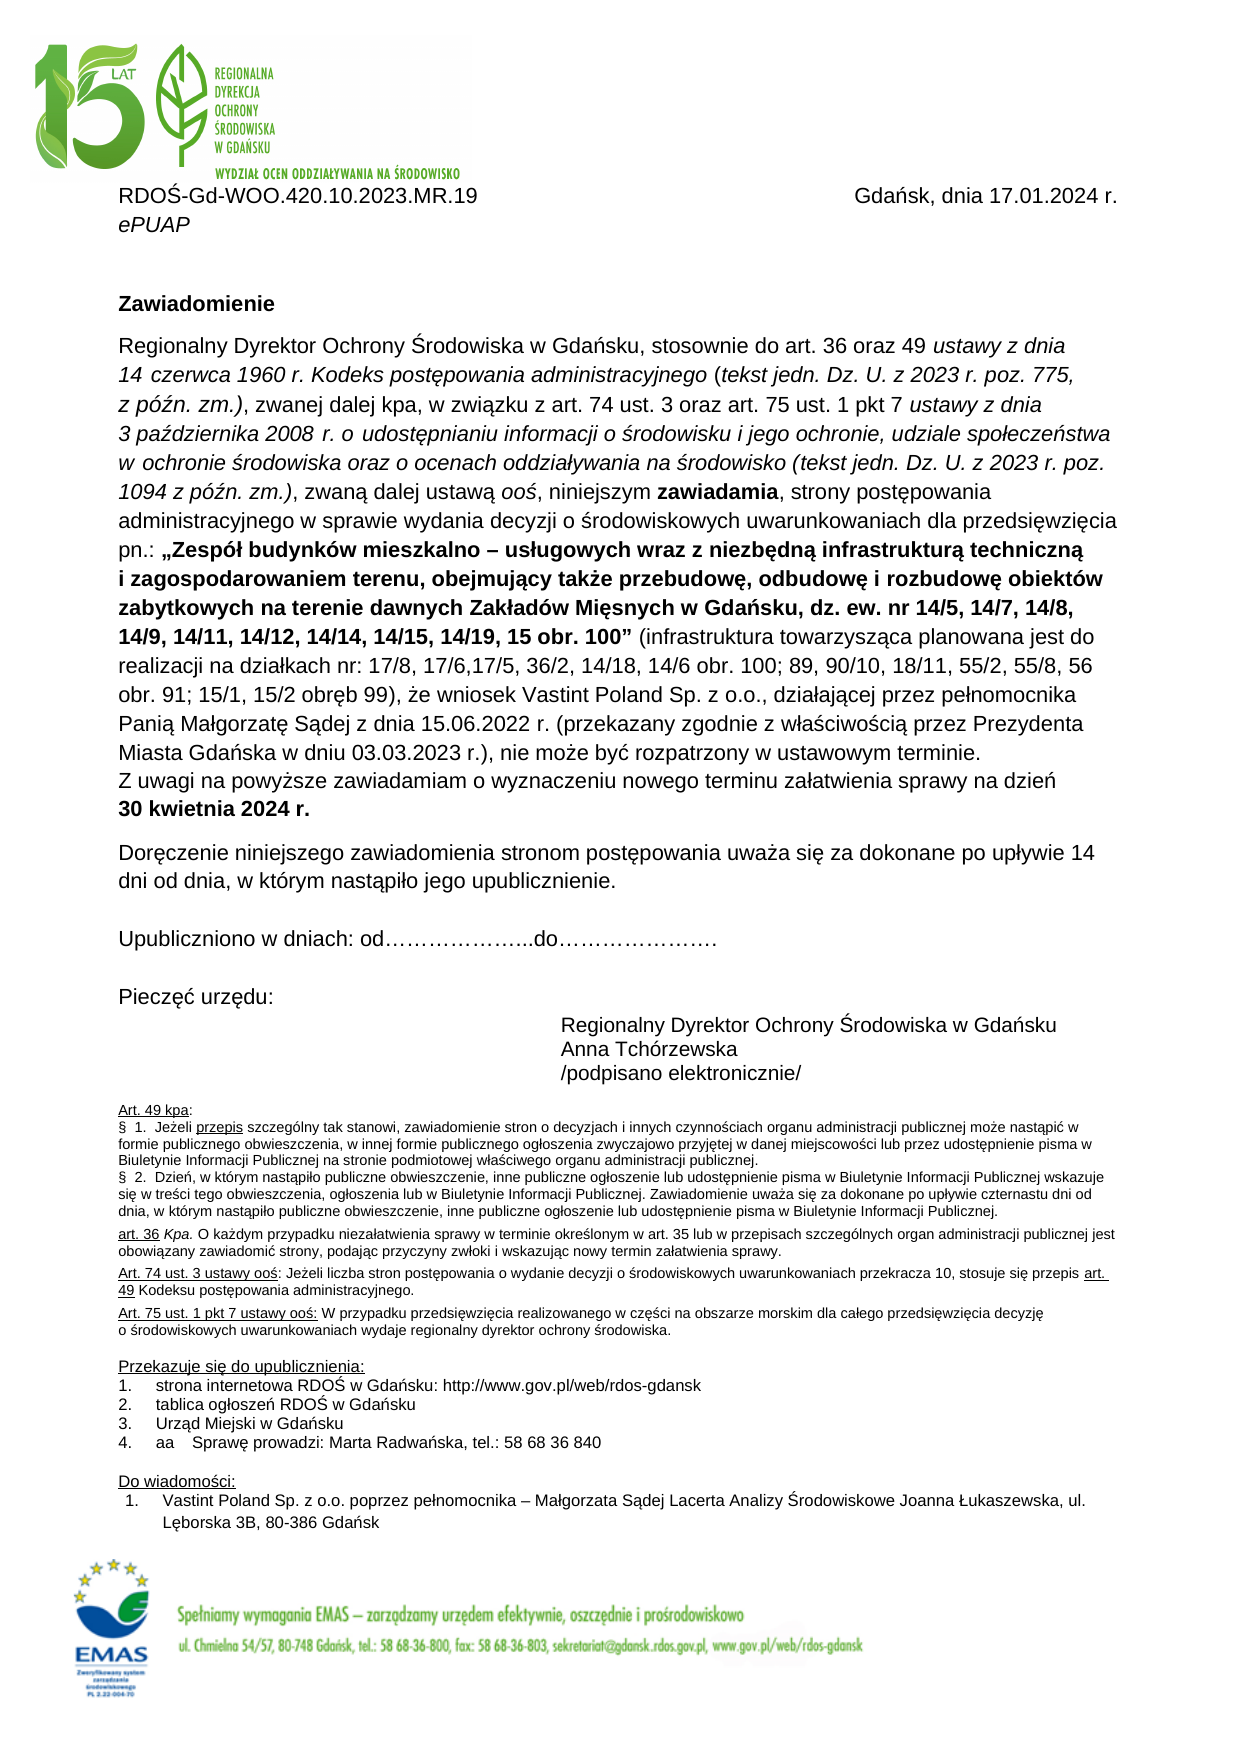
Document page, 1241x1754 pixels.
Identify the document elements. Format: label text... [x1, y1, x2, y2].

text § 1. Jeżeli przepis szczególny tak stanowi, zawiadomienie stron o decyzjach i innych czynnościach organu administracji publicznej może nastąpić w formie publicznego obwieszczenia, w innej formie publicznego ogłoszenia zwyczajowo przyjętej w danej miejscowości lub przez udostępnienie pisma w Biuletynie Informacji Publicznej na stronie podmiotowej właściwego organu administracji publicznej. [118, 1118, 1122, 1169]
list Vastint Poland Sp. z o.o. poprzez pełnomocnika – Małgorzata Sądej Lacerta Analizy Środowiskowe Joanna Łukaszewska, ul. Lęborska 3B, 80-386 Gdańsk [125, 1491, 1122, 1532]
list tablica ogłoszeń RDOŚ w Gdańsku [118, 1395, 1122, 1414]
text Anna Tchórzewska [561, 1037, 1122, 1061]
text Regionalny Dyrektor Ochrony Środowiska w Gdańsku, stosownie do art. 36 oraz 49 ustawy z dnia 14 czerwca 1960 r. Kodeks postępowania administracyjnego (tekst jedn. Dz. U. z 2023 r. poz. 775, z późn. zm.), zwanej dalej kpa, w związku z art. 74 ust. 3 oraz art. 75 ust. 1 pkt 7 ustawy z dnia 3 października 2008 r. o udostępnianiu informacji o środowisku i jego ochronie, udziale społeczeństwa w ochronie środowiska oraz o ocenach oddziaływania na środowisko (tekst jedn. Dz. U. z 2023 r. poz. 1094 z późn. zm.), zwaną dalej ustawą ooś, niniejszym zawiadamia, strony postępowania administracyjnego w sprawie wydania decyzji o środowiskowych uwarunkowaniach dla przedsięwzięcia pn.: „Zespół budynków mieszkalno – usługowych wraz z niezbędną infrastrukturą techniczną i zagospodarowaniem terenu, obejmujący także przebudowę, odbudowę i rozbudowę obiektów zabytkowych na terenie dawnych Zakładów Mięsnych w Gdańsku, dz. ew. nr 14/5, 14/7, 14/8, 14/9, 14/11, 14/12, 14/14, 14/15, 14/19, 15 obr. 100” (infrastruktura towarzysząca planowana jest do realizacji na działkach nr: 17/8, 17/6,17/5, 36/2, 14/18, 14/6 obr. 100; 89, 90/10, 18/11, 55/2, 55/8, 56 obr. 91; 15/1, 15/2 obręb 99), że wniosek Vastint Poland Sp. z o.o., działającej przez pełnomocnika Panią Małgorzatę Sądej z dnia 15.06.2022 r. (przekazany zgodnie z właściwością przez Prezydenta Miasta Gdańska w dniu 03.03.2023 r.), nie może być rozpatrzony w ustawowym terminie. [118, 333, 1122, 764]
text Z uwagi na powyższe zawiadamiam o wyznaczeniu nowego terminu załatwienia sprawy na dzień 30 kwietnia 2024 r. [118, 768, 1122, 821]
text Do wiadomości: [118, 1472, 1122, 1491]
text Zawiadomienie [118, 291, 1122, 316]
text Doręczenie niniejszego zawiadomienia stronom postępowania uważa się za dokonane po upływie 14 dni od dnia, w którym nastąpiło jego upublicznienie. [118, 839, 1122, 893]
list strona internetowa RDOŚ w Gdańsku: http://www.gov.pl/web/rdos-gdansk [118, 1376, 1122, 1395]
text Regionalny Dyrektor Ochrony Środowiska w Gdańsku [487, 1013, 1122, 1037]
text ePUAP [118, 212, 1122, 237]
picture [73, 1559, 887, 1702]
text Upubliczniono w dniach: od………………...do…………………. [118, 926, 1122, 951]
text Art. 49 kpa: [118, 1102, 1122, 1118]
text § 2. Dzień, w którym nastąpiło publiczne obwieszczenie, inne publiczne ogłoszenie lub udostępnienie pisma w Biuletynie Informacji Publicznej wskazuje się w treści tego obwieszczenia, ogłoszenia lub w Biuletynie Informacji Publicznej. Zawiadomienie uważa się za dokonane po upływie czternastu dni od dnia, w którym nastąpiło publiczne obwieszczenie, inne publiczne ogłoszenie lub udostępnienie pisma w Biuletynie Informacji Publicznej. [118, 1169, 1122, 1219]
text Przekazuje się do upublicznienia: [118, 1357, 1122, 1376]
text /podpisano elektronicznie/ [487, 1061, 1122, 1085]
text Art. 75 ust. 1 pkt 7 ustawy ooś: W przypadku przedsięwzięcia realizowanego w części na obszarze morskim dla całego przedsięwzięcia decyzję o środowiskowych uwarunkowaniach wydaje regionalny dyrektor ochrony środowiska. [118, 1305, 1122, 1338]
list Urząd Miejski w Gdańsku [118, 1414, 1122, 1433]
text Art. 74 ust. 3 ustawy ooś: Jeżeli liczba stron postępowania o wydanie decyzji o środowiskowych uwarunkowaniach przekracza 10, stosuje się przepis art. 49 Kodeksu postępowania administracyjnego. [118, 1265, 1122, 1299]
text RDOŚ-Gd-WOO.420.10.2023.MR.19 Gdańsk, dnia 17.01.2024 r. [118, 183, 1122, 208]
text art. 36 Kpa. O każdym przypadku niezałatwienia sprawy w terminie określonym w art. 35 lub w przepisach szczególnych organ administracji publicznej jest obowiązany zawiadomić strony, podając przyczyny zwłoki i wskazując nowy termin załatwienia sprawy. [118, 1225, 1122, 1259]
list aa Sprawę prowadzi: Marta Radwańska, tel.: 58 68 36 840 [118, 1433, 1122, 1452]
picture [29, 35, 473, 183]
text Pieczęć urzędu: [118, 984, 1122, 1009]
